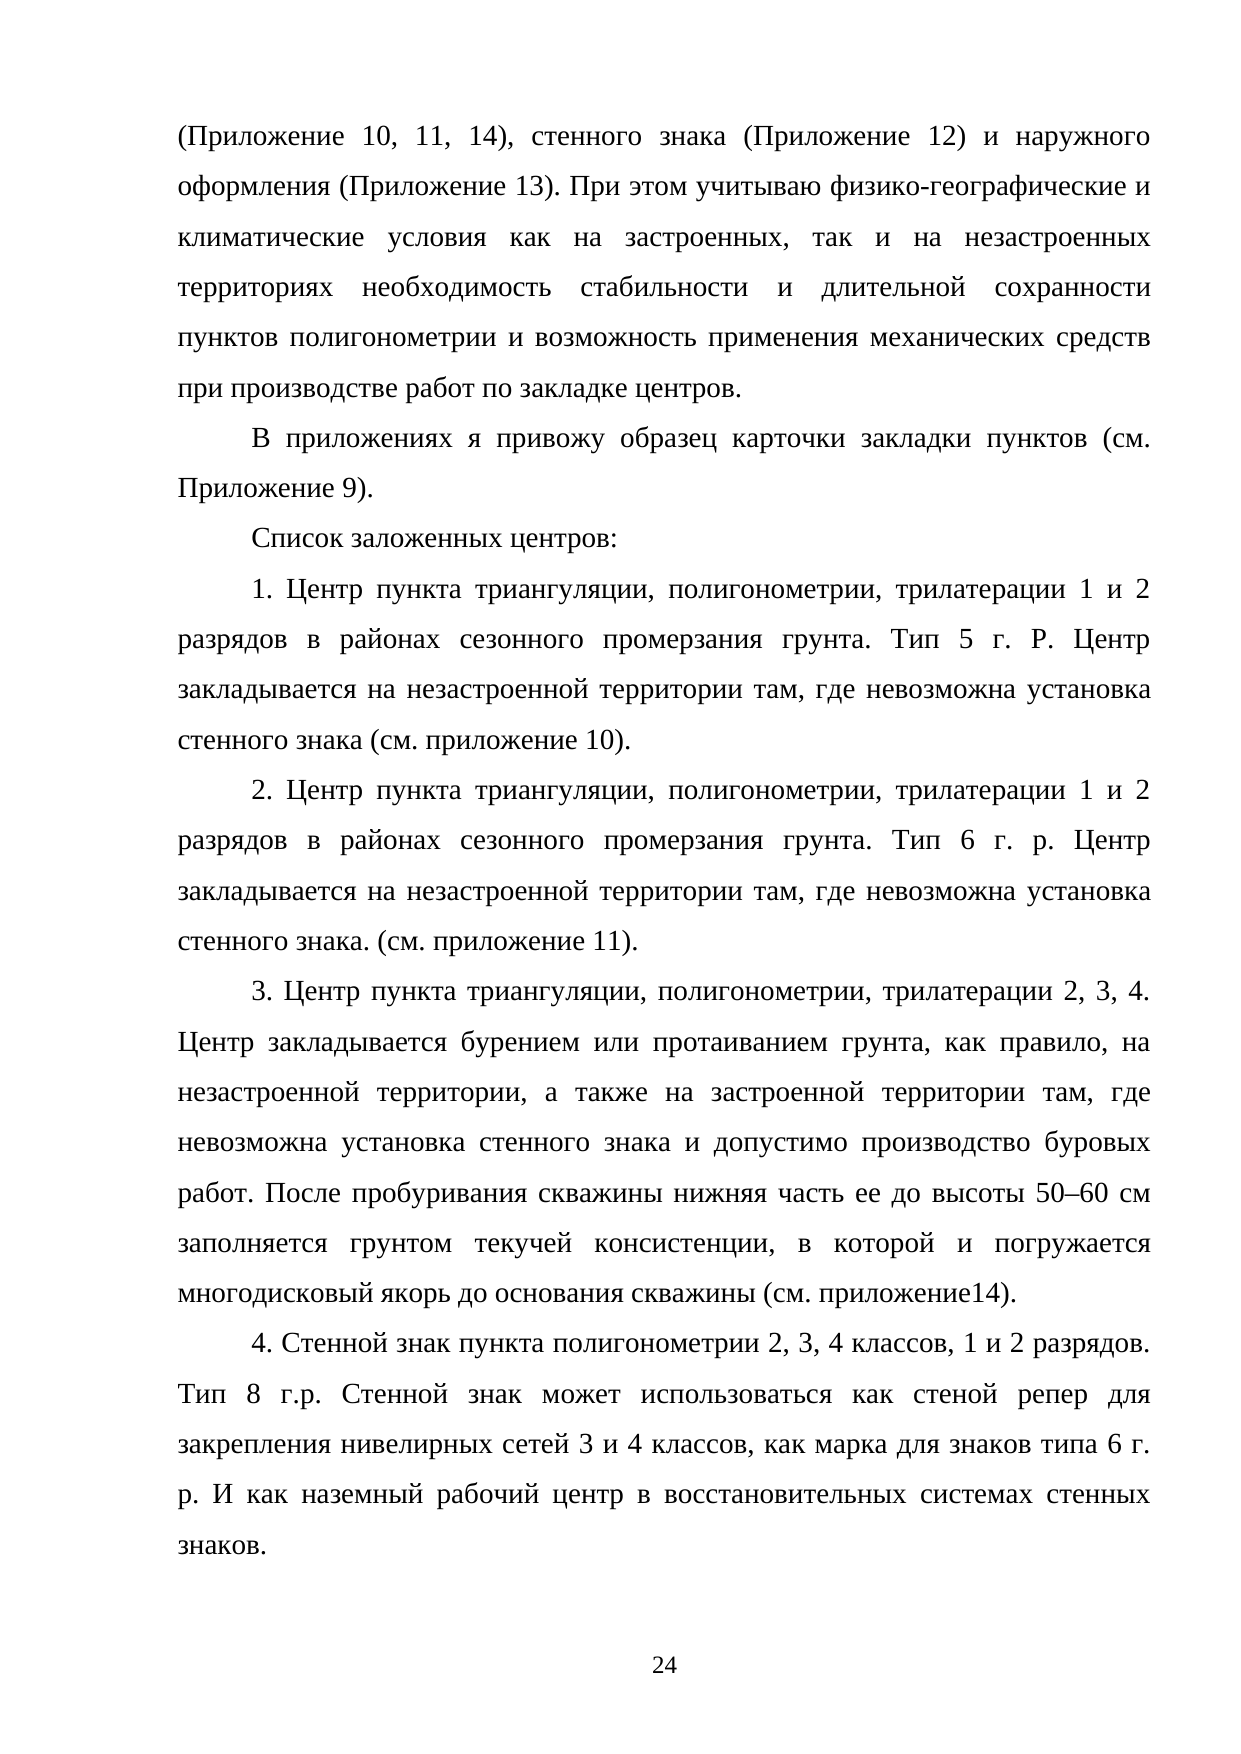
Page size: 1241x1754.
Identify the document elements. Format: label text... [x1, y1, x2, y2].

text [177, 118, 1152, 403]
text 2. Центр пункта триангуляции, полигонометрии, трилатерации 1 и 2 разрядов в районах сезонного промерзания грунта. Тип . р. Центр закладывается на незастроенной территории там, где невозможна установка стенного знака. (см. приложение 11). [177, 772, 1152, 957]
text Список заложенных центров: [177, 521, 1152, 554]
text 4. Стенной знак пункта полигонометрии 2, 3, 4 классов, 1 и 2 разрядов. Тип .р. Стенной знак может использоваться как стеной репер для закрепления нивелирных сетей 3 и 4 классов, как марка для знаков типа . р. И как наземный рабочий центр в восстановительных системах стенных знаков. [177, 1326, 1152, 1560]
text 1. Центр пункта триангуляции, полигонометрии, трилатерации 1 и 2 разрядов в районах сезонного промерзания грунта. Тип . Р. Центр закладывается на незастроенной территории там, где невозможна установка стенного знака (см. приложение 10). [177, 571, 1152, 755]
text 3. Центр пункта триангуляции, полигонометрии, трилатерации 2, 3, 4. Центр закладывается бурением или протаиванием грунта, как правило, на незастроенной территории, а также на застроенной территории там, где невозможна установка стенного знака и допустимо производство буровых работ. После пробуривания скважины нижняя часть ее до высоты 50–60 см заполняется грунтом текучей консистенции, в которой и погружается многодисковый якорь до основания скважины (см. приложение14). [177, 973, 1152, 1309]
text В приложениях я привожу образец карточки закладки пунктов (см. Приложение 9). [177, 420, 1152, 504]
